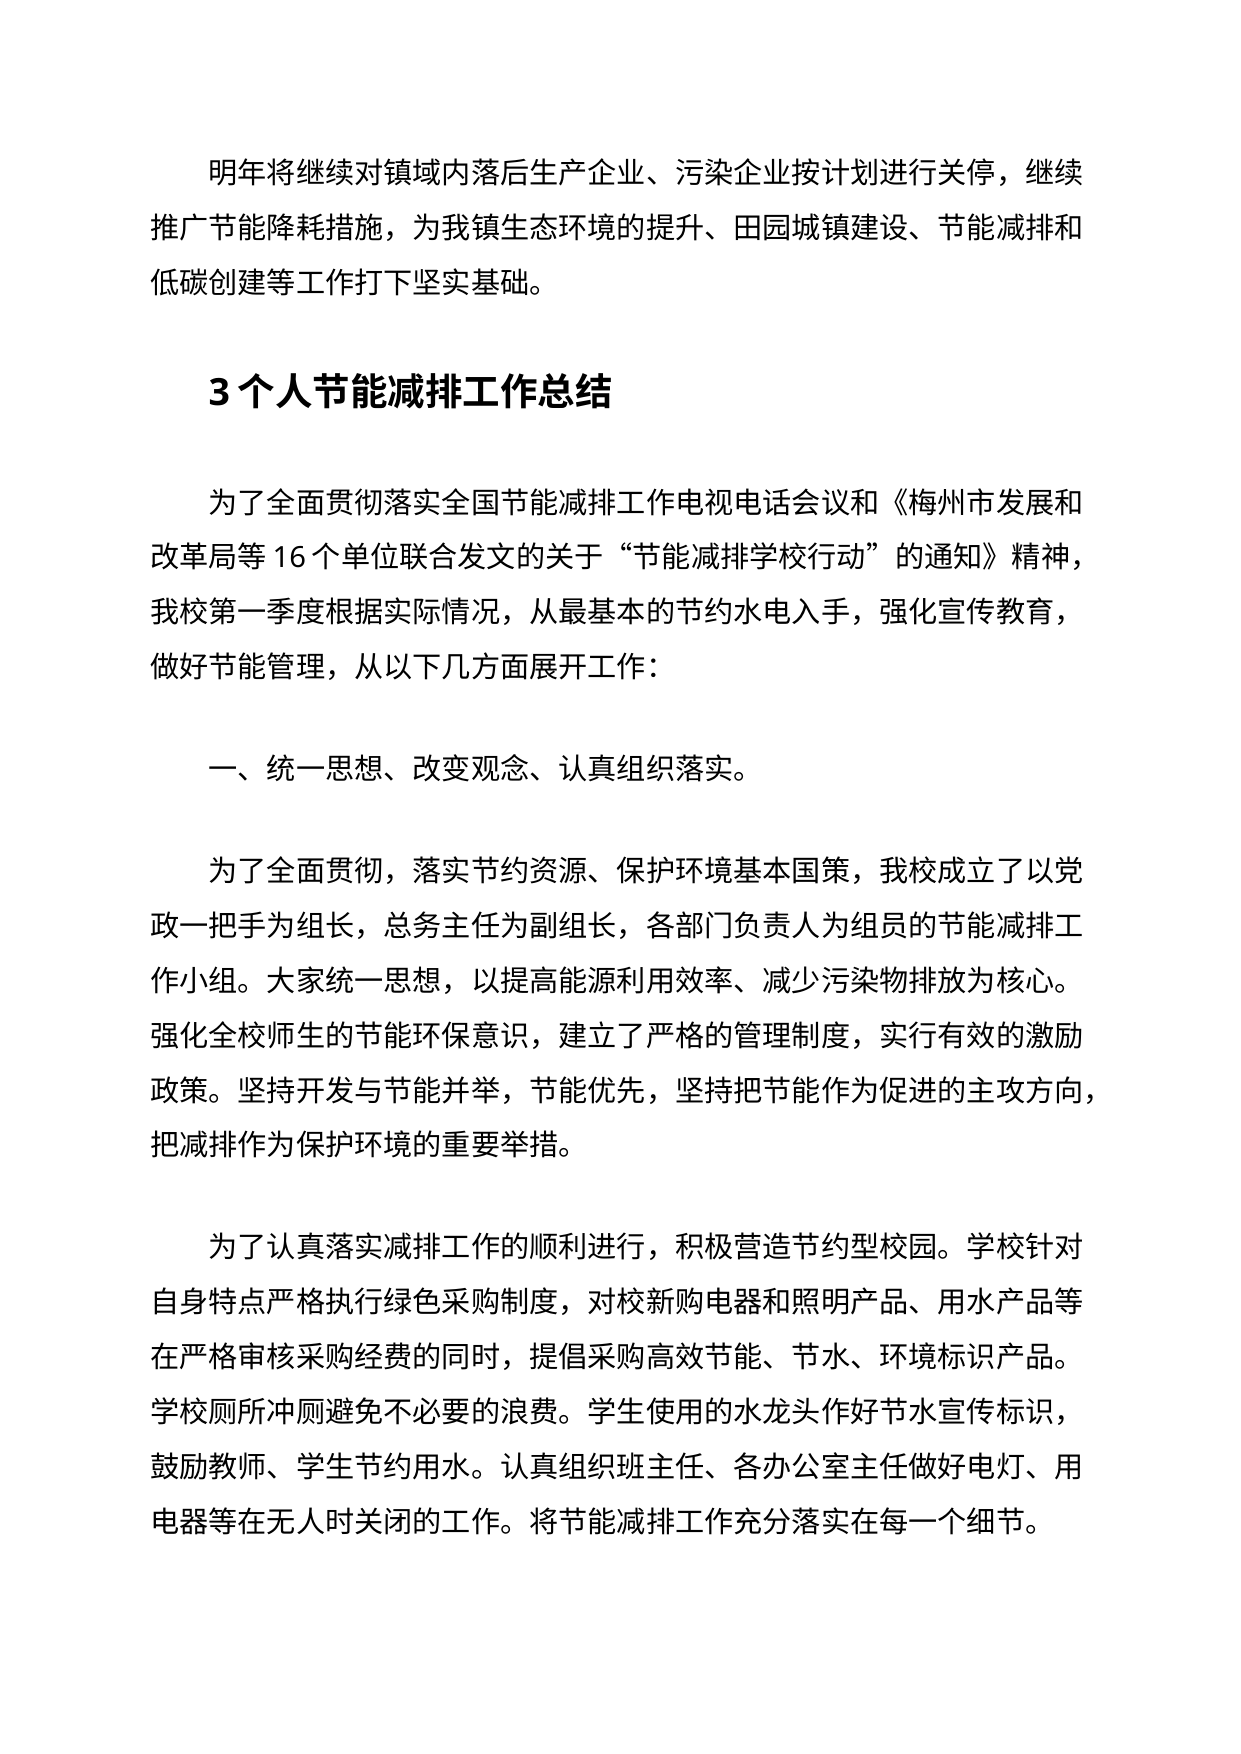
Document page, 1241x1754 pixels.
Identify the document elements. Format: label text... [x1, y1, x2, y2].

text 3个人节能减排工作总结 [150, 362, 1090, 416]
text 明年将继续对镇域内落后生产企业、污染企业按计划进行关停，继续推广节能降耗措施，为我镇生态环境的提升、田园城镇建设、节能减排和低碳创建等工作打下坚实基础。 [150, 150, 1090, 302]
text 为了全面贯彻落实全国节能减排工作电视电话会议和《梅州市发展和改革局等16个单位联合发文的关于“节能减排学校行动”的通知》精神，我校第一季度根据实际情况，从最基本的节约水电入手，强化宣传教育，做好节能管理，从以下几方面展开工作： [150, 479, 1090, 686]
text 为了全面贯彻，落实节约资源、保护环境基本国策，我校成立了以党政一把手为组长，总务主任为副组长，各部门负责人为组员的节能减排工作小组。大家统一思想，以提高能源利用效率、减少污染物排放为核心。强化全校师生的节能环保意识，建立了严格的管理制度，实行有效的激励政策。坚持开发与节能并举，节能优先，坚持把节能作为促进的主攻方向，把减排作为保护环境的重要举措。 [150, 847, 1090, 1164]
text 为了认真落实减排工作的顺利进行，积极营造节约型校园。学校针对自身特点严格执行绿色采购制度，对校新购电器和照明产品、用水产品等在严格审核采购经费的同时，提倡采购高效节能、节水、环境标识产品。学校厕所冲厕避免不必要的浪费。学生使用的水龙头作好节水宣传标识，鼓励教师、学生节约用水。认真组织班主任、各办公室主任做好电灯、用电器等在无人时关闭的工作。将节能减排工作充分落实在每一个细节。 [150, 1224, 1090, 1541]
text 一、统一思想、改变观念、认真组织落实。 [150, 746, 1090, 788]
